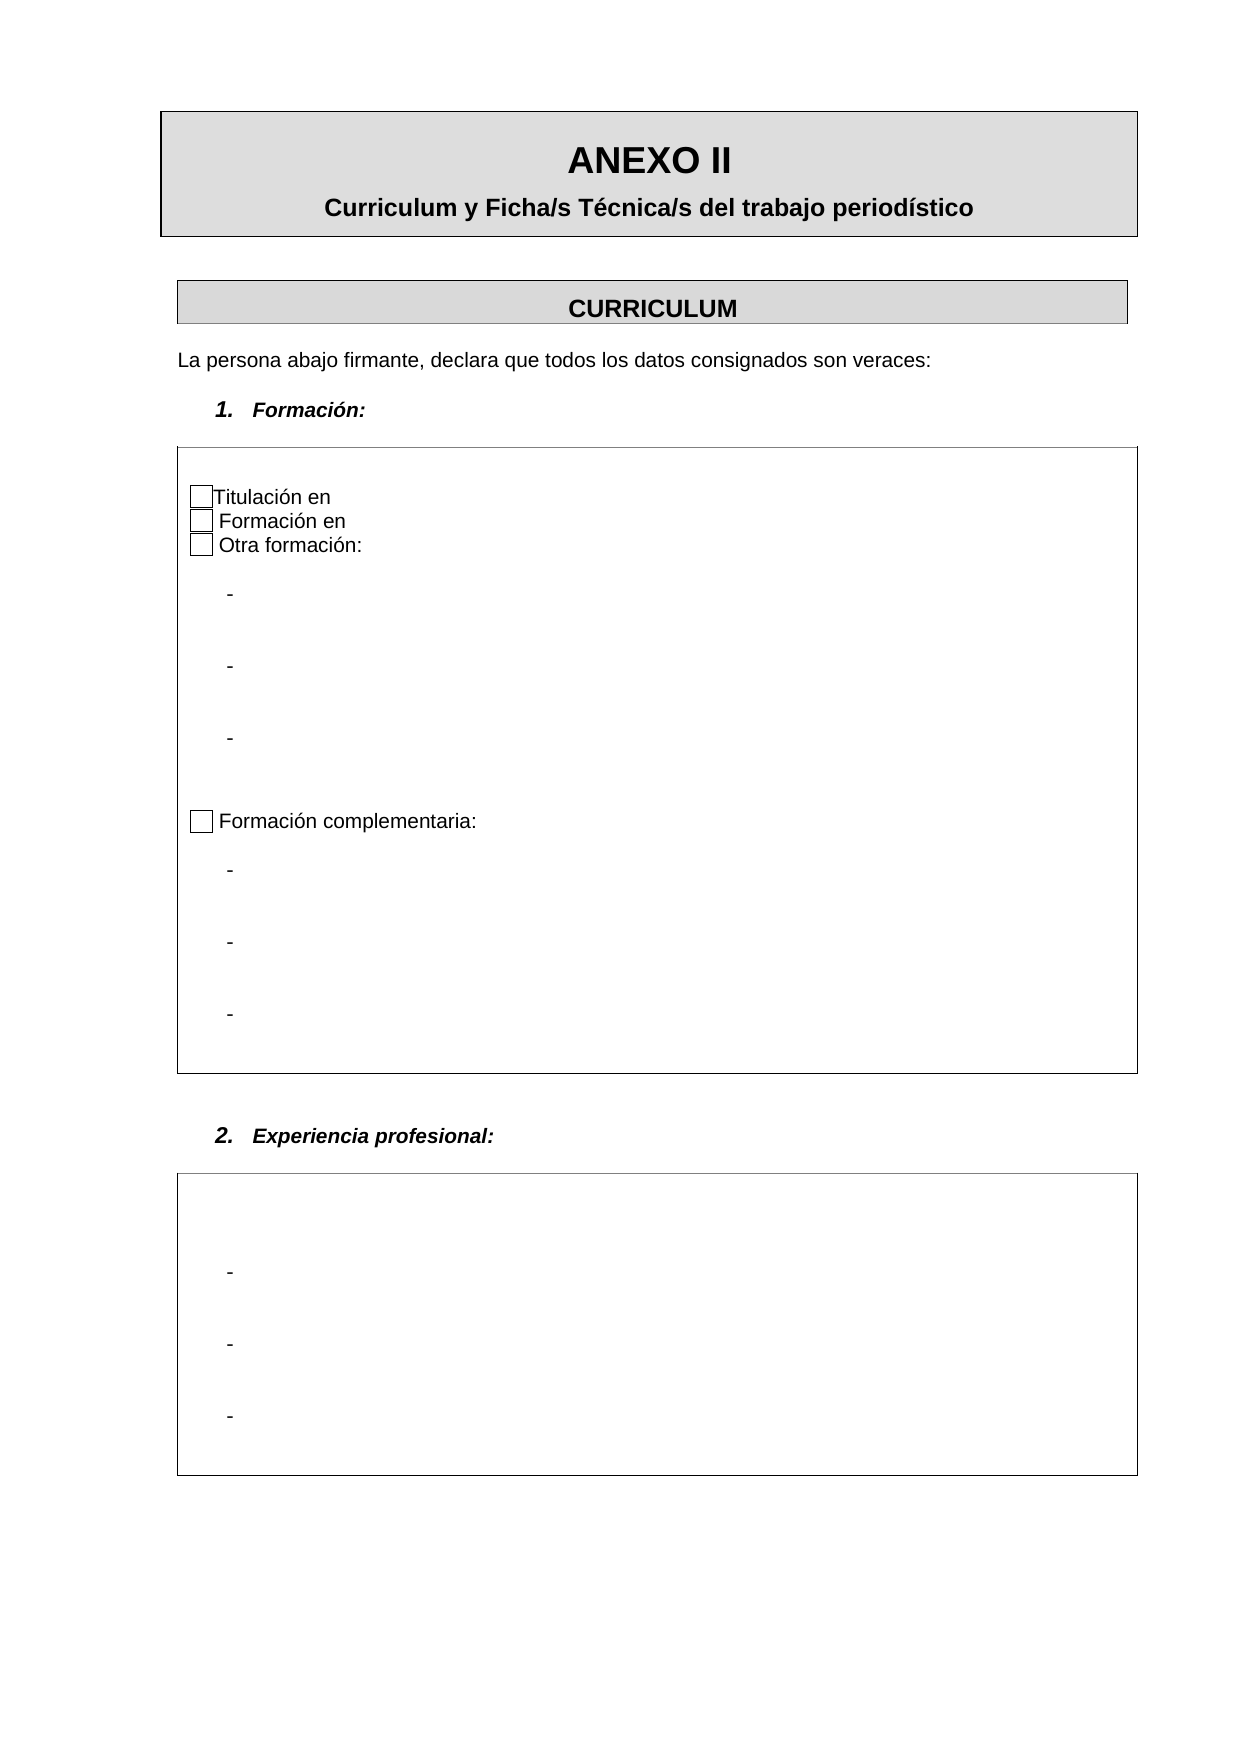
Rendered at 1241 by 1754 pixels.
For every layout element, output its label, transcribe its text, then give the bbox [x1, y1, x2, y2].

text La persona abajo firmante, declara que todos los datos consignados son veraces: [177, 348, 1137, 372]
table_header [178, 1174, 1137, 1475]
table_header CURRICULUM [178, 281, 1127, 323]
table_header Titulación en Formación en Otra formación: Formación complementaria: [178, 448, 1137, 1073]
list Experiencia profesional: [215, 1122, 1137, 1149]
list Formación: [215, 396, 1137, 422]
